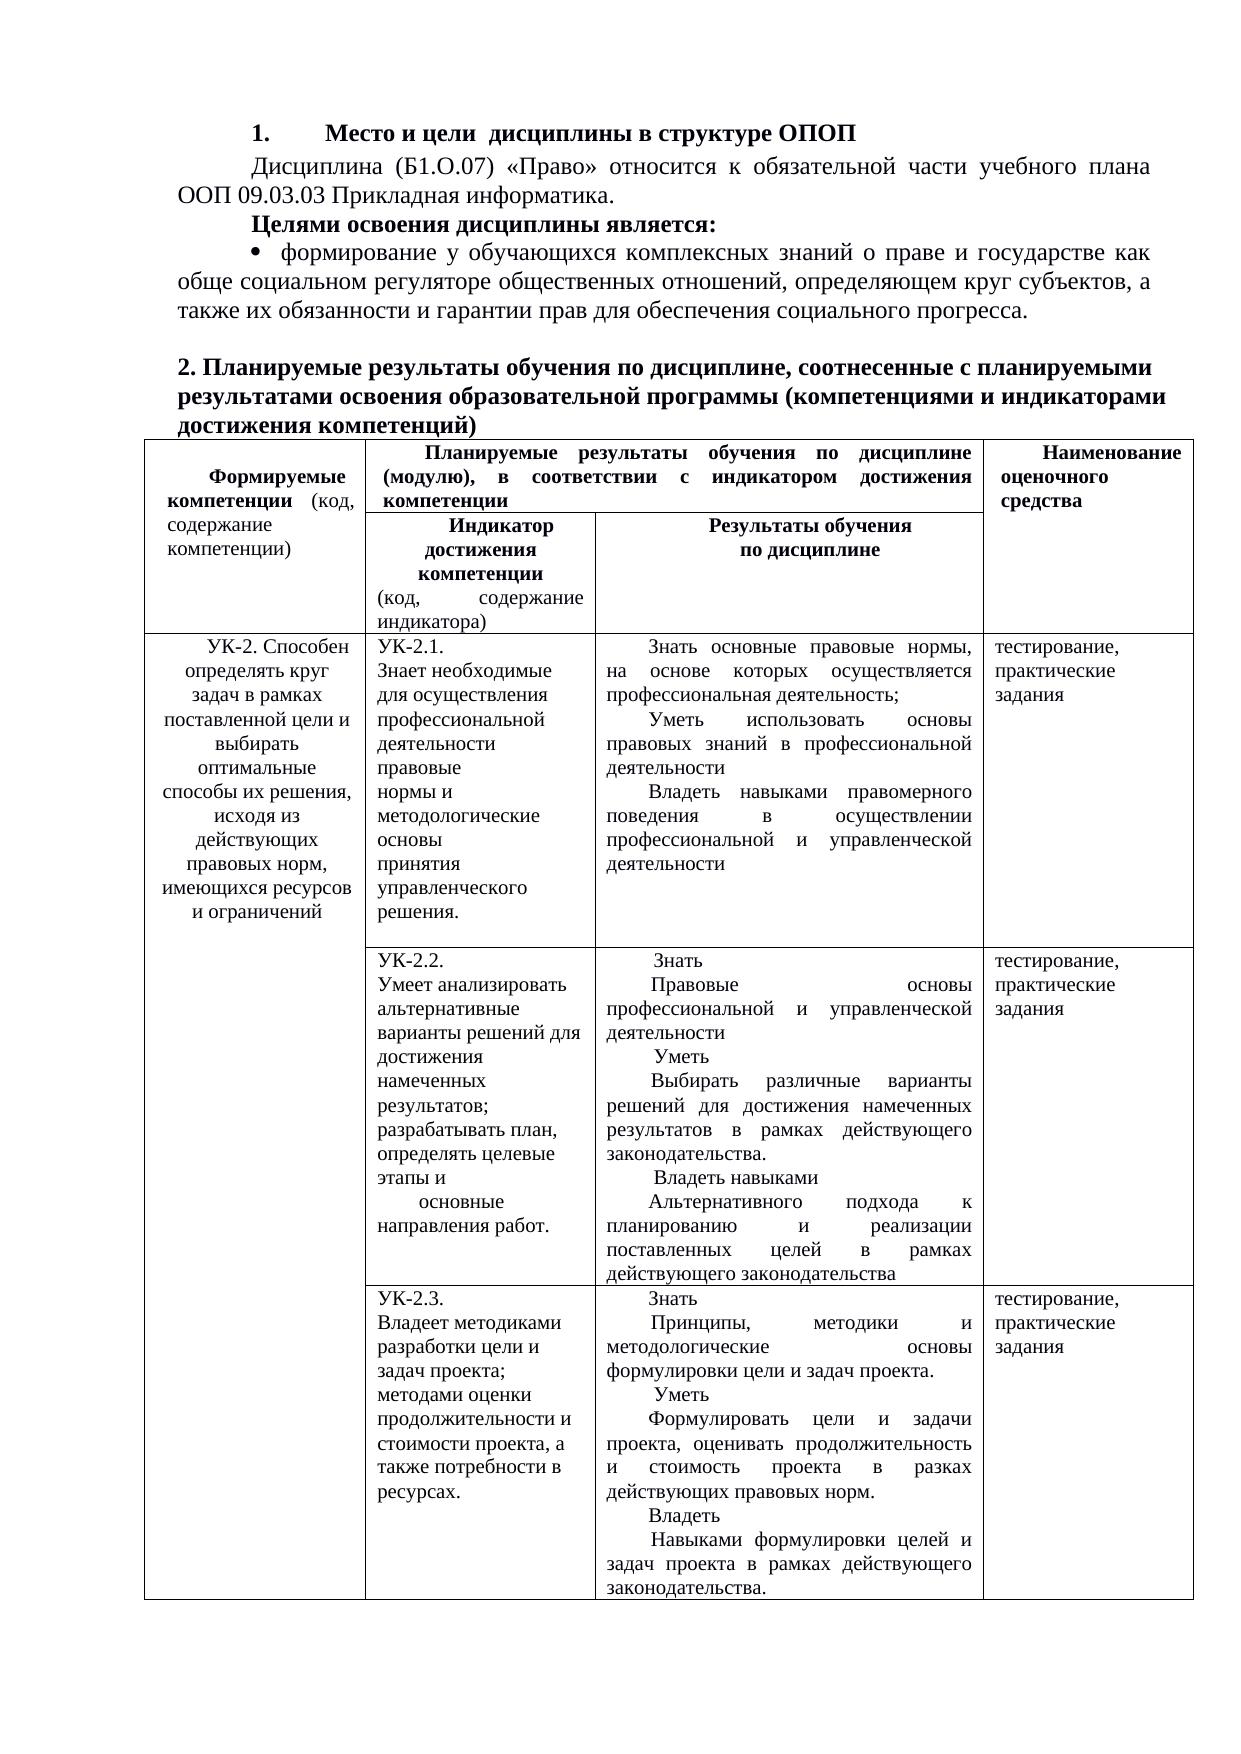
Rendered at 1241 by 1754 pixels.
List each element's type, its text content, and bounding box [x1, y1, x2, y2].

table_cell тестирование, практические задания [984, 1286, 1193, 1599]
table_cell Знать основные правовые нормы, на основе которых осуществляется профессиональная деятельность; Уметь использовать основы правовых знаний в профессиональной деятельности Владеть навыками правомерного поведения в осуществлении профессиональной и управленческой деятельности [596, 634, 983, 947]
table_cell Знать Принципы, методики и методологические основы формулировки цели и задач проекта. Уметь Формулировать цели и задачи проекта, оценивать продолжительность и стоимость проекта в разках действующих правовых норм. Владеть Навыками формулировки целей и задач проекта в рамках действующего законодательства. [596, 1286, 983, 1599]
table_cell Знать Правовые основы профессиональной и управленческой деятельности Уметь Выбирать различные варианты решений для достижения намеченных результатов в рамках действующего законодательства. Владеть навыками Альтернативного подхода к планированию и реализации поставленных целей в рамках действующего законодательства [596, 948, 983, 1285]
text 2. Планируемые результаты обучения по дисциплине, соотнесенные с планируемыми результатами освоения образовательной программы (компетенциями и индикаторами достижения компетенций) [177, 352, 1196, 439]
table_header Формируемые компетенции (код, содержание компетенции) [145, 440, 365, 633]
table_cell Индикатор достижения компетенции (код, содержание индикатора) [366, 513, 595, 633]
list Место и цели дисциплины в структуре ОПОП [177, 118, 1152, 147]
table_cell УК-2. Способен определять круг задач в рамках поставленной цели и выбирать оптимальные способы их решения, исходя из действующих правовых норм, имеющихся ресурсов и ограничений [145, 634, 365, 1599]
list формирование у обучающихся комплексных знаний о праве и государстве как обще социальном регуляторе общественных отношений, определяющем круг субъектов, а также их обязанности и гарантии прав для обеспечения социального прогресса. [177, 237, 1152, 324]
text Дисциплина (Б1.О.07) «Право» относится к обязательной части учебного плана ООП 09.03.03 Прикладная информатика. [177, 151, 1152, 209]
table_cell УК-2.1. Знает необходимые для осуществления профессиональной деятельности правовые нормы и методологические основы принятия управленческого решения. [366, 634, 595, 947]
table_cell Результаты обучения по дисциплине [596, 513, 983, 633]
table_header Наименование оценочного средства [984, 440, 1193, 633]
table_cell УК-2.3. Владеет методиками разработки цели и задач проекта; методами оценки продолжительности и стоимости проекта, а также потребности в ресурсах. [366, 1286, 595, 1599]
table_cell УК-2.2. Умеет анализировать альтернативные варианты решений для достижения намеченных результатов; разрабатывать план, определять целевые этапы и основные направления работ. [366, 948, 595, 1285]
table_cell тестирование, практические задания [984, 634, 1193, 947]
table_header Планируемые результаты обучения по дисциплине (модулю), в соответствии с индикатором достижения компетенции [366, 440, 983, 512]
text Целями освоения дисциплины является: [177, 209, 1152, 237]
table_cell тестирование, практические задания [984, 948, 1193, 1285]
